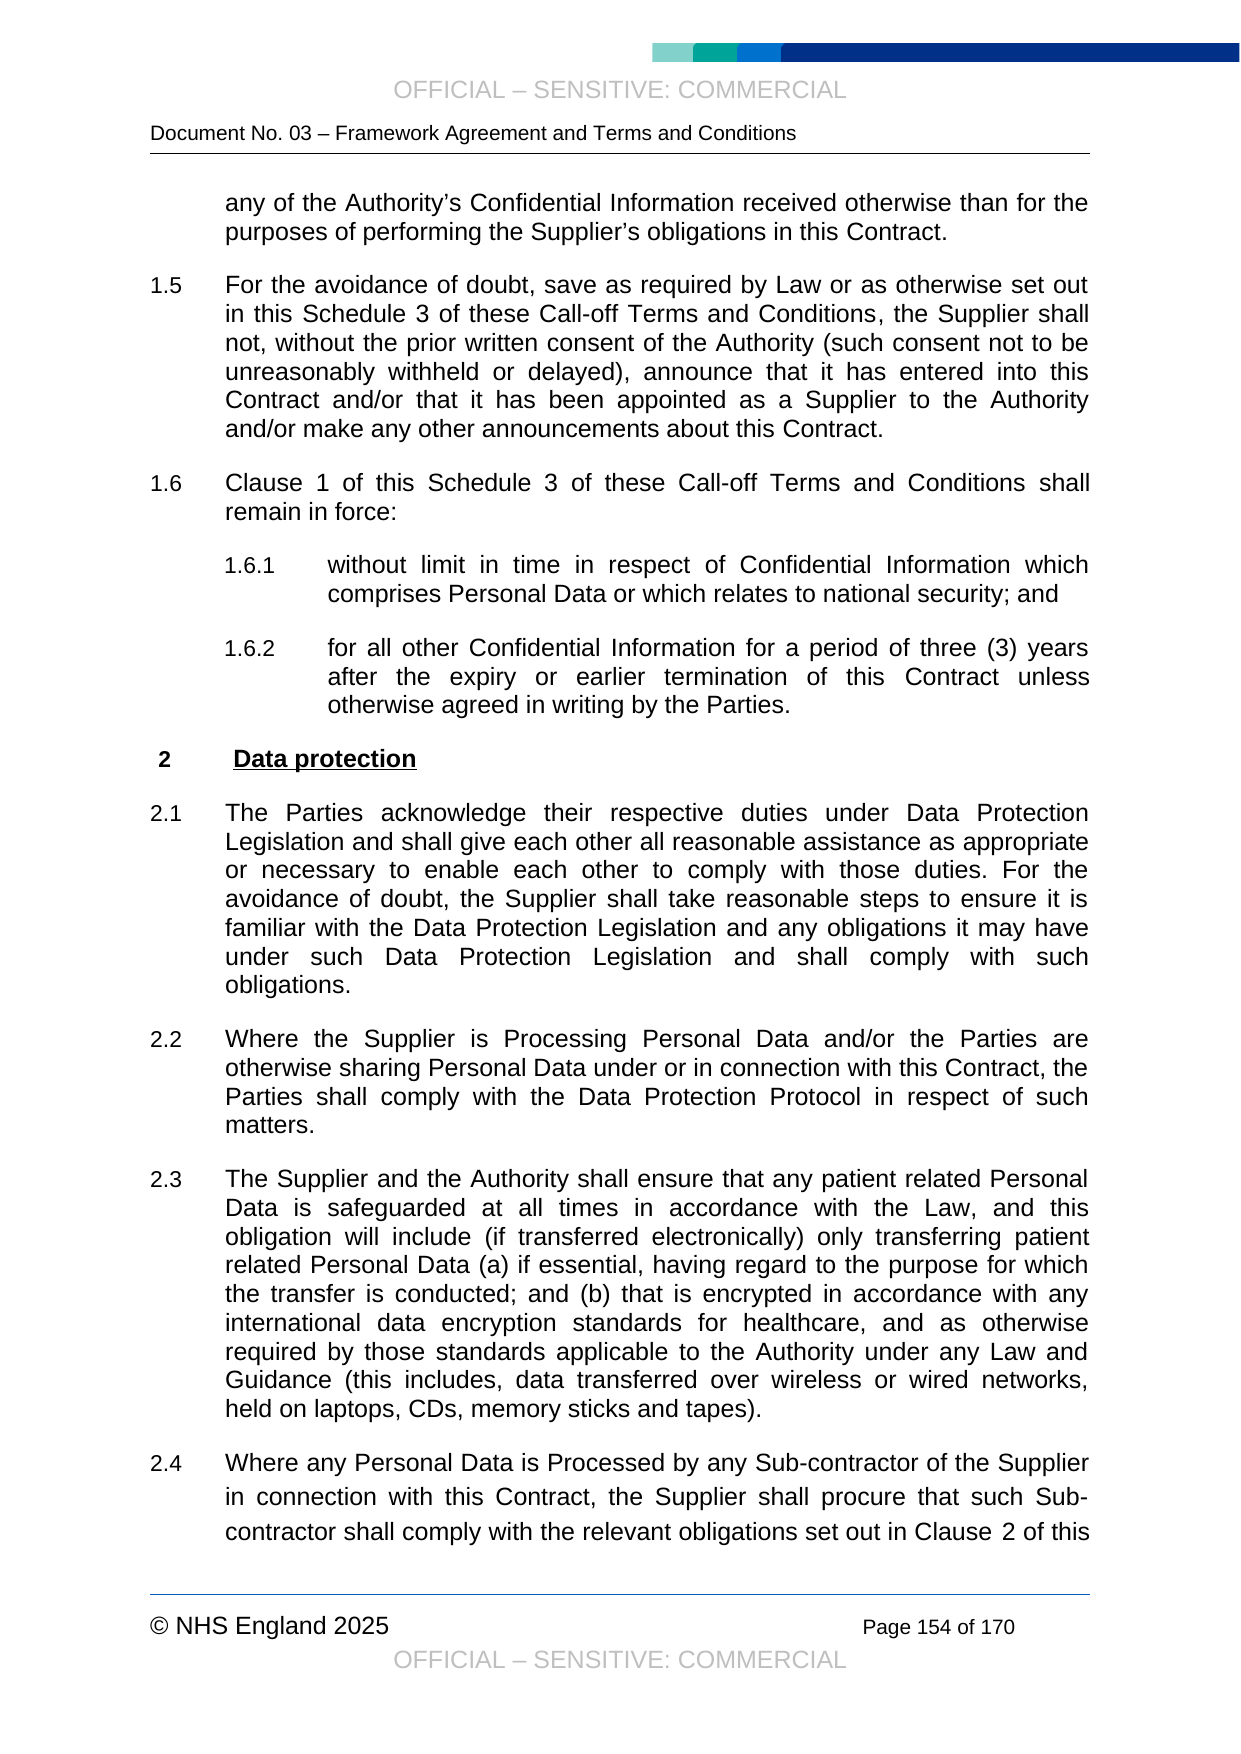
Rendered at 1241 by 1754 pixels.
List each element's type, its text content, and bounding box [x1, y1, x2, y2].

subtitle Data protection [158, 744, 1090, 773]
subtitle The Supplier and the Authority shall ensure that any patient related Personal Data is safeguarded at all times in accordance with the Law, and this obligation will include (if transferred electronically) only transferring patient related Personal Data (a) if essential, having regard to the purpose for which the transfer is conducted; and (b) that is encrypted in accordance with any international data encryption standards for healthcare, and as otherwise required by those standards applicable to the Authority under any Law and Guidance (this includes, data transferred over wireless or wired networks, held on laptops, CDs, memory sticks and tapes). [150, 1164, 1090, 1423]
subtitle without limit in time in respect of Confidential Information which comprises Personal Data or which relates to national security; and [224, 550, 1090, 608]
subtitle Where the Supplier is Processing Personal Data and/or the Parties are otherwise sharing Personal Data under or in connection with this Contract, the Parties shall comply with the Data Protection Protocol in respect of such matters. [150, 1024, 1090, 1139]
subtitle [150, 1448, 1090, 1546]
subtitle for all other Confidential Information for a period of three (3) years after the expiry or earlier termination of this Contract unless otherwise agreed in writing by the Parties. [224, 633, 1090, 719]
subtitle Clause 1 of this Schedule 3 of these Call-off Terms and Conditions shall remain in force: [150, 468, 1090, 525]
subtitle For the avoidance of doubt, save as required by Law or as otherwise set out in this Schedule 3 of these Call-off Terms and Conditions, the Supplier shall not, without the prior written consent of the Authority (such consent not to be unreasonably withheld or delayed), announce that it has entered into this Contract and/or that it has been appointed as a Supplier to the Authority and/or make any other announcements about this Contract. [150, 270, 1090, 443]
subtitle The Parties acknowledge their respective duties under Data Protection Legislation and shall give each other all reasonable assistance as appropriate or necessary to enable each other to comply with those duties. For the avoidance of doubt, the Supplier shall take reasonable steps to ensure it is familiar with the Data Protection Legislation and any obligations it may have under such Data Protection Legislation and shall comply with such obligations. [150, 798, 1090, 999]
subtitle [150, 188, 1090, 245]
